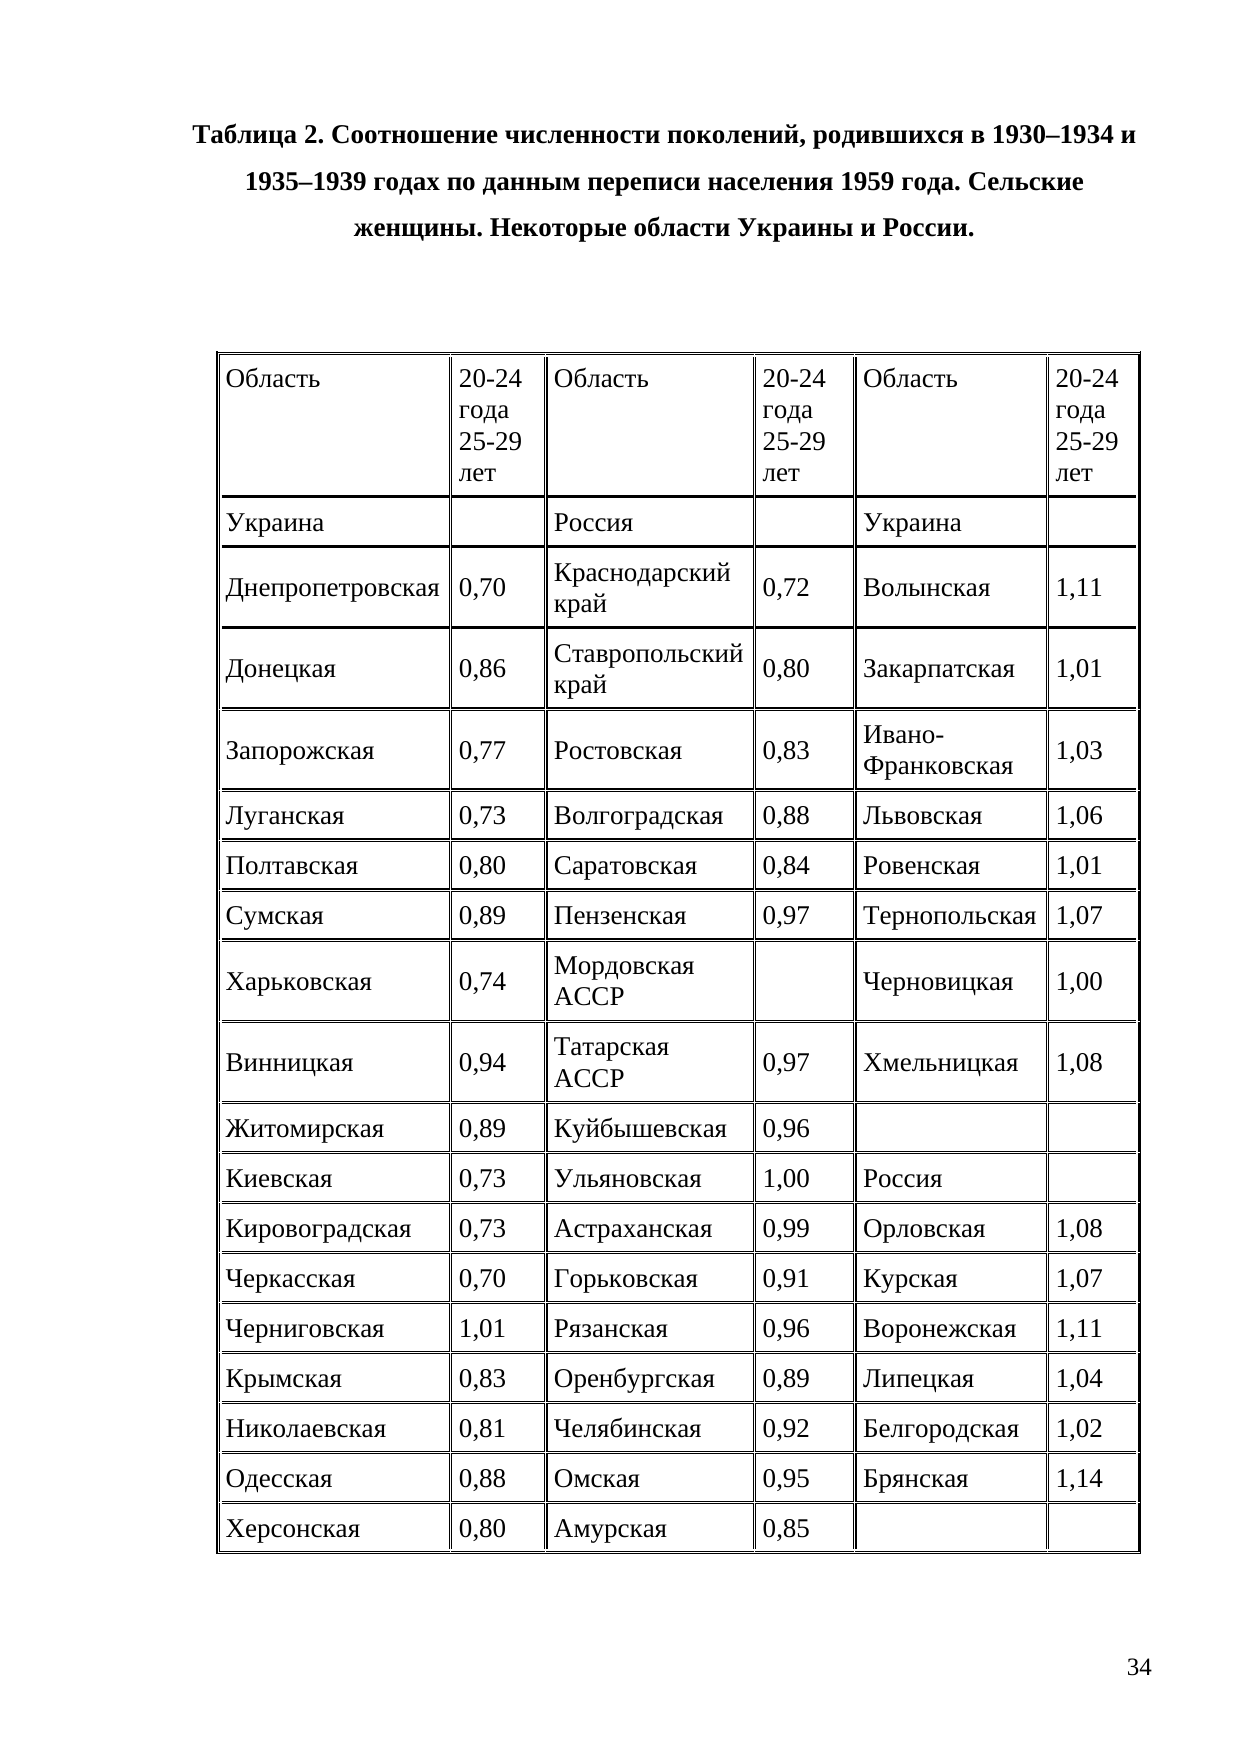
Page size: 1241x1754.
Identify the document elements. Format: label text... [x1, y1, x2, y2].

table_cell Николаевская [218, 1401, 451, 1451]
table_cell 0,74 [452, 942, 544, 1019]
table_header Область [855, 355, 1047, 495]
table_cell Ульяновская [548, 1154, 753, 1201]
table_cell [756, 942, 853, 1019]
table_cell Львовская [857, 792, 1046, 838]
table_cell 1,01 [1049, 838, 1139, 888]
table_cell [855, 1504, 1047, 1551]
table_cell 0,84 [756, 842, 853, 888]
table_cell Россия [548, 498, 753, 545]
table_cell 0,88 [756, 792, 853, 838]
table_cell Крымская [218, 1351, 451, 1401]
table_cell 1,01 [1049, 626, 1138, 707]
table_cell Закарпатская [857, 629, 1046, 707]
table_cell Пензенская [548, 892, 753, 938]
table_cell 0,70 [452, 548, 544, 626]
table_cell 0,96 [756, 1304, 853, 1351]
text Таблица 2. Соотношение численности поколений, родившихся в 1930–1934 и 1935–1939 годах по данным переписи населения 1959 года. Сельские женщины. Некоторые области Украины и России. [177, 118, 1152, 243]
table_cell 1,00 [1049, 938, 1139, 1019]
table_cell 0,99 [756, 1204, 853, 1251]
table_cell Россия [857, 1154, 1046, 1201]
table_cell Волынская [857, 548, 1046, 626]
table_cell 1,00 [756, 1154, 853, 1201]
table_cell Татарская АССР [548, 1023, 753, 1101]
table_cell Горьковская [548, 1254, 753, 1301]
table_cell 0,89 [452, 1104, 544, 1151]
table_cell 0,86 [452, 629, 544, 707]
table_cell 0,72 [756, 548, 853, 626]
table_cell 0,83 [452, 1354, 544, 1401]
table_cell 0,92 [756, 1404, 853, 1451]
table_cell 0,80 [451, 1501, 546, 1551]
table_header 20-24 года 25-29 лет [1048, 355, 1138, 495]
table_cell Донецкая [220, 626, 449, 707]
table_cell 1,01 [452, 1304, 544, 1351]
table_cell Ставропольский край [548, 629, 753, 707]
table_cell Кировоградская [218, 1201, 451, 1251]
table_cell Волгоградская [548, 792, 753, 838]
table_cell Омская [548, 1454, 753, 1501]
table_cell [1048, 1501, 1139, 1551]
table_cell Украина [220, 495, 449, 545]
table_cell Сумская [220, 888, 449, 938]
table_cell 1,11 [1048, 1301, 1139, 1351]
table_cell Ровенская [857, 842, 1046, 888]
table_cell Воронежская [857, 1304, 1046, 1351]
table_cell Астраханская [548, 1204, 753, 1251]
table_cell 1,11 [1049, 545, 1138, 626]
table_cell 1,02 [1048, 1401, 1139, 1451]
table_cell 1,04 [1048, 1351, 1139, 1401]
table_cell 0,83 [756, 711, 853, 788]
table_cell 0,91 [756, 1254, 853, 1301]
table_cell [452, 498, 544, 545]
table_header 20-24 года 25-29 лет [755, 353, 855, 495]
table_cell Орловская [857, 1204, 1046, 1251]
table_cell Черниговская [218, 1301, 451, 1351]
table_cell Мордовская АССР [548, 942, 753, 1019]
table_cell [1049, 495, 1138, 545]
table_cell 0,80 [452, 842, 544, 888]
table_cell Одесская [218, 1451, 451, 1501]
table_cell 0,97 [756, 892, 853, 938]
table_cell Ивано-Франковская [857, 711, 1046, 788]
table_cell Черкасская [218, 1251, 451, 1301]
table_cell Брянская [857, 1454, 1046, 1501]
table_cell 0,77 [452, 711, 544, 788]
table_cell Винницкая [220, 1020, 449, 1101]
table_cell 1,14 [1048, 1451, 1139, 1501]
table_cell Краснодарский край [548, 548, 753, 626]
table_cell 0,97 [756, 1023, 853, 1101]
table_cell [857, 1104, 1046, 1151]
table_cell Херсонская [218, 1501, 451, 1551]
table_cell 0,80 [756, 629, 853, 707]
table_cell Тернопольская [857, 892, 1046, 938]
table_cell [1048, 1101, 1139, 1151]
table_cell 1,07 [1049, 888, 1139, 938]
table_cell 0,85 [755, 1501, 855, 1551]
table_cell 0,94 [452, 1023, 544, 1101]
table_cell 0,88 [452, 1454, 544, 1501]
table_header 20-24 года 25-29 лет [451, 353, 546, 495]
table_cell Полтавская [220, 838, 449, 888]
table_cell Оренбургская [548, 1354, 753, 1401]
table_cell Челябинская [548, 1404, 753, 1451]
table_cell Днепропетровская [220, 545, 449, 626]
table_cell Курская [857, 1254, 1046, 1301]
table_cell Белгородская [857, 1404, 1046, 1451]
table_cell Черновицкая [857, 942, 1046, 1019]
table_cell Липецкая [857, 1354, 1046, 1401]
table_cell 0,73 [452, 1204, 544, 1251]
table_cell Украина [857, 498, 1046, 545]
table_cell Хмельницкая [857, 1023, 1046, 1101]
table_cell 0,96 [756, 1104, 853, 1151]
table_cell [1048, 1151, 1139, 1201]
table_header Область [220, 355, 451, 495]
table_cell 1,07 [1048, 1251, 1139, 1301]
table_cell 1,08 [1048, 1201, 1139, 1251]
table_cell Амурская [546, 1504, 754, 1551]
table_cell Луганская [220, 788, 449, 838]
table_header Область [546, 355, 754, 495]
table_cell Ростовская [548, 711, 753, 788]
table_cell 0,70 [452, 1254, 544, 1301]
table_cell 0,89 [756, 1354, 853, 1401]
table_cell Рязанская [548, 1304, 753, 1351]
table_cell Запорожская [220, 707, 449, 788]
table_cell 1,08 [1049, 1020, 1139, 1101]
table_cell 1,06 [1049, 788, 1139, 838]
table_cell 0,81 [452, 1404, 544, 1451]
table_cell 0,73 [452, 792, 544, 838]
table_cell [756, 498, 853, 545]
table_cell 0,89 [452, 892, 544, 938]
table_cell Житомирская [218, 1101, 451, 1151]
table_cell 1,03 [1049, 707, 1139, 788]
table_cell Куйбышевская [548, 1104, 753, 1151]
table_cell 0,73 [452, 1154, 544, 1201]
table_cell Саратовская [548, 842, 753, 888]
table_cell Киевская [218, 1151, 451, 1201]
table_cell 0,95 [756, 1454, 853, 1501]
table_cell Харьковская [220, 938, 449, 1019]
